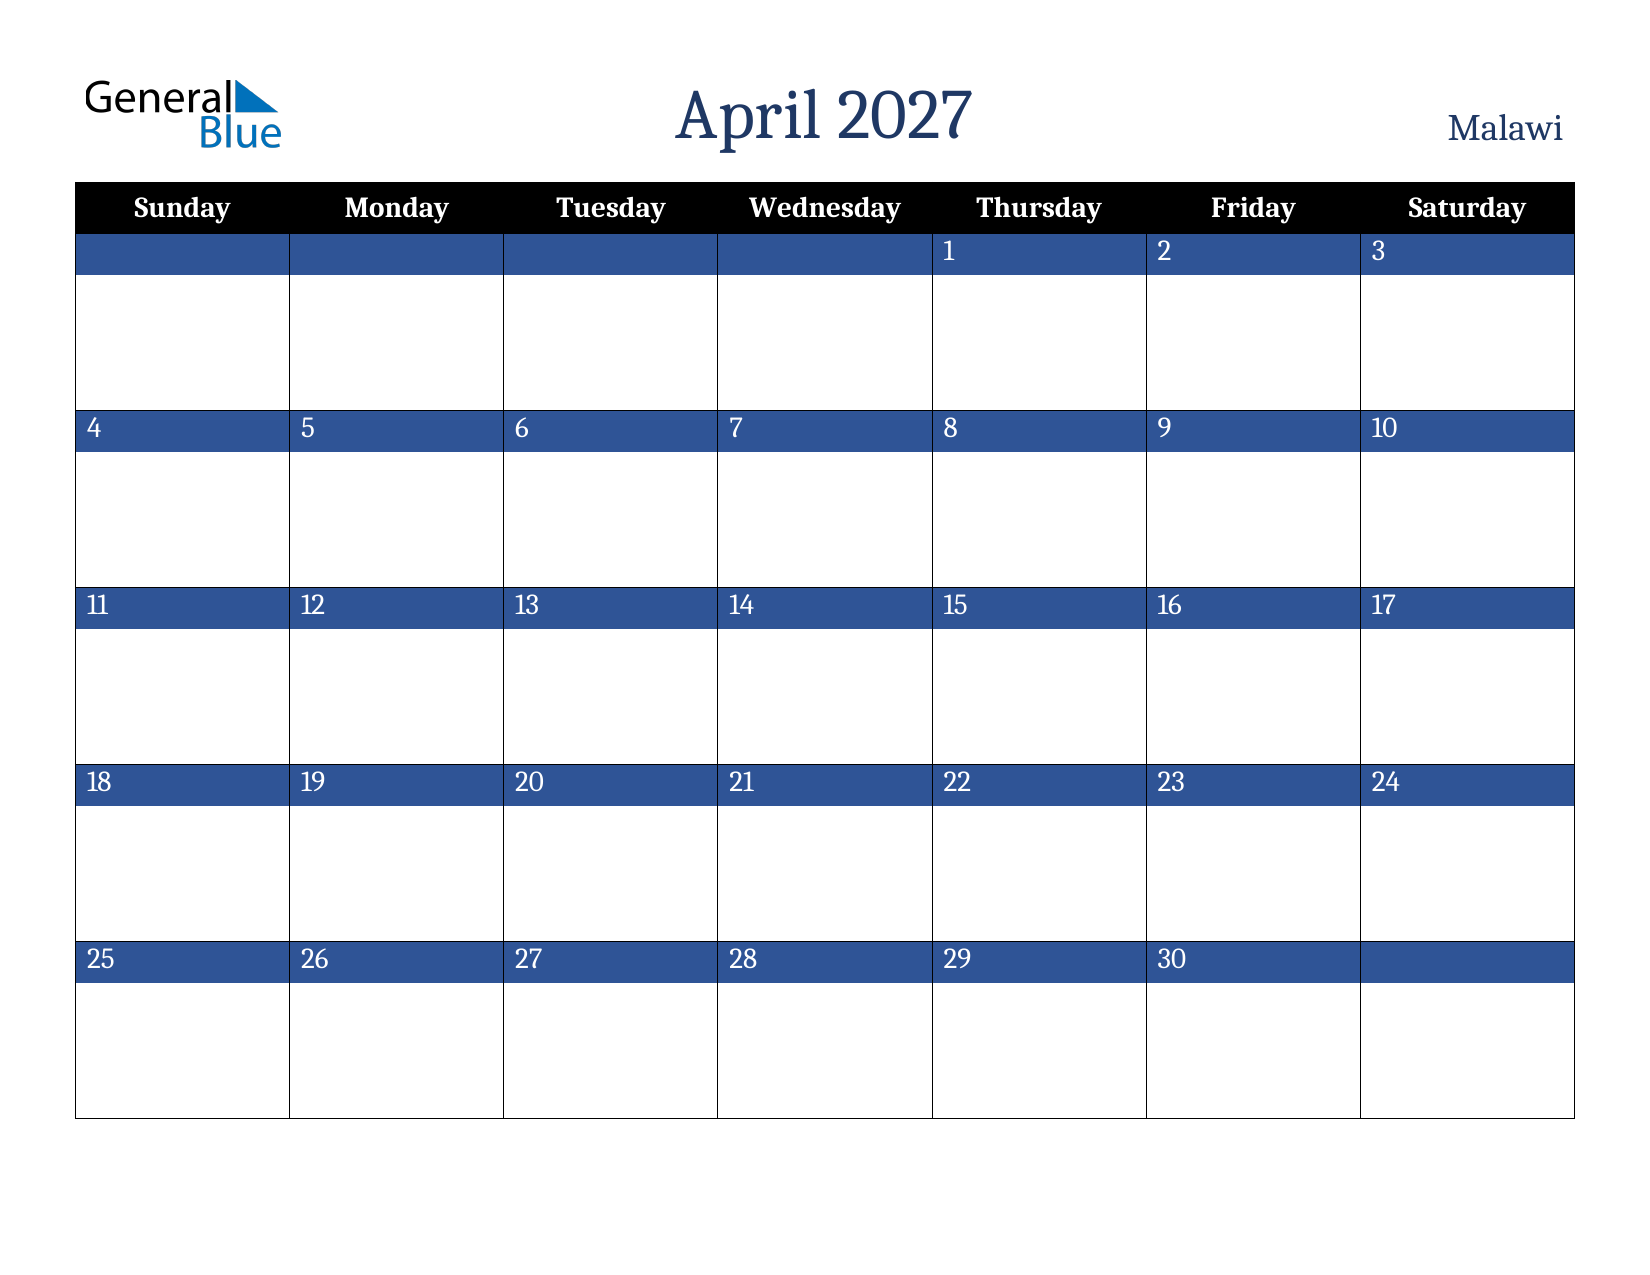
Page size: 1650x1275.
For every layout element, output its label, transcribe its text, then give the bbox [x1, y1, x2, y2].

table_cell 23 [1147, 765, 1360, 806]
table_header [76, 75, 503, 182]
table_cell 27 [504, 942, 717, 983]
table_cell [1361, 983, 1574, 1118]
table_cell [1147, 983, 1360, 1118]
table_cell 29 [933, 942, 1146, 983]
table_cell Wednesday [718, 183, 932, 233]
table_cell [290, 629, 503, 764]
table_cell [290, 983, 503, 1118]
table_cell [933, 452, 1146, 587]
table_cell [504, 234, 717, 275]
table_cell 24 [1361, 765, 1574, 806]
table_cell 21 [718, 765, 932, 806]
table_cell [504, 629, 717, 764]
table_cell 6 [504, 411, 717, 452]
table_cell [1361, 942, 1574, 983]
table_cell 30 [1147, 942, 1360, 983]
table_cell [76, 806, 289, 941]
table_cell 16 [1147, 588, 1360, 629]
table_cell [504, 275, 717, 410]
table_cell 3 [1361, 234, 1574, 275]
table_cell 5 [290, 411, 503, 452]
table_cell [1147, 452, 1360, 587]
table_cell 18 [76, 765, 289, 806]
table_cell [1361, 806, 1574, 941]
table_cell Monday [290, 183, 503, 233]
table_cell 26 [290, 942, 503, 983]
table_cell 28 [718, 942, 932, 983]
table_cell [718, 983, 932, 1118]
table_cell Saturday [1361, 183, 1574, 233]
table_cell 19 [290, 765, 503, 806]
table_cell Friday [1147, 183, 1360, 233]
table_cell [718, 275, 932, 410]
table_cell [933, 983, 1146, 1118]
table_cell 4 [76, 411, 289, 452]
table_cell [1361, 629, 1574, 764]
table_cell 14 [718, 588, 932, 629]
table_cell [290, 275, 503, 410]
table_cell [718, 806, 932, 941]
table_cell 8 [933, 411, 1146, 452]
table_cell [504, 983, 717, 1118]
table_cell [290, 806, 503, 941]
table_cell 9 [1147, 411, 1360, 452]
table_cell Thursday [933, 183, 1146, 233]
table_cell [76, 452, 289, 587]
picture [86, 80, 281, 148]
table_cell [76, 983, 289, 1118]
table_cell Tuesday [504, 183, 717, 233]
table_cell [718, 629, 932, 764]
table_cell Sunday [76, 183, 289, 233]
table_cell 12 [290, 588, 503, 629]
table_cell [933, 806, 1146, 941]
table_cell [718, 452, 932, 587]
table_cell [1147, 275, 1360, 410]
table_cell 15 [933, 588, 1146, 629]
table_cell 2 [1147, 234, 1360, 275]
table_cell [933, 275, 1146, 410]
table_cell 11 [76, 588, 289, 629]
table_header Malawi [1146, 75, 1574, 182]
table_cell [76, 275, 289, 410]
table_cell [718, 234, 932, 275]
table_cell 25 [76, 942, 289, 983]
table_header April 2027 [504, 75, 1146, 182]
table_cell [76, 234, 289, 275]
table_cell [504, 806, 717, 941]
table_cell 17 [1361, 588, 1574, 629]
table_cell [1147, 629, 1360, 764]
table_cell 1 [933, 234, 1146, 275]
table_cell [933, 629, 1146, 764]
table_cell [504, 452, 717, 587]
table_cell 22 [933, 765, 1146, 806]
table_cell [290, 452, 503, 587]
table_cell 10 [1361, 411, 1574, 452]
table_cell [1147, 806, 1360, 941]
table_cell [76, 629, 289, 764]
table_cell [1361, 452, 1574, 587]
table_cell 20 [504, 765, 717, 806]
table_cell 7 [718, 411, 932, 452]
table_cell [1361, 275, 1574, 410]
table_cell [290, 234, 503, 275]
table_cell 13 [504, 588, 717, 629]
